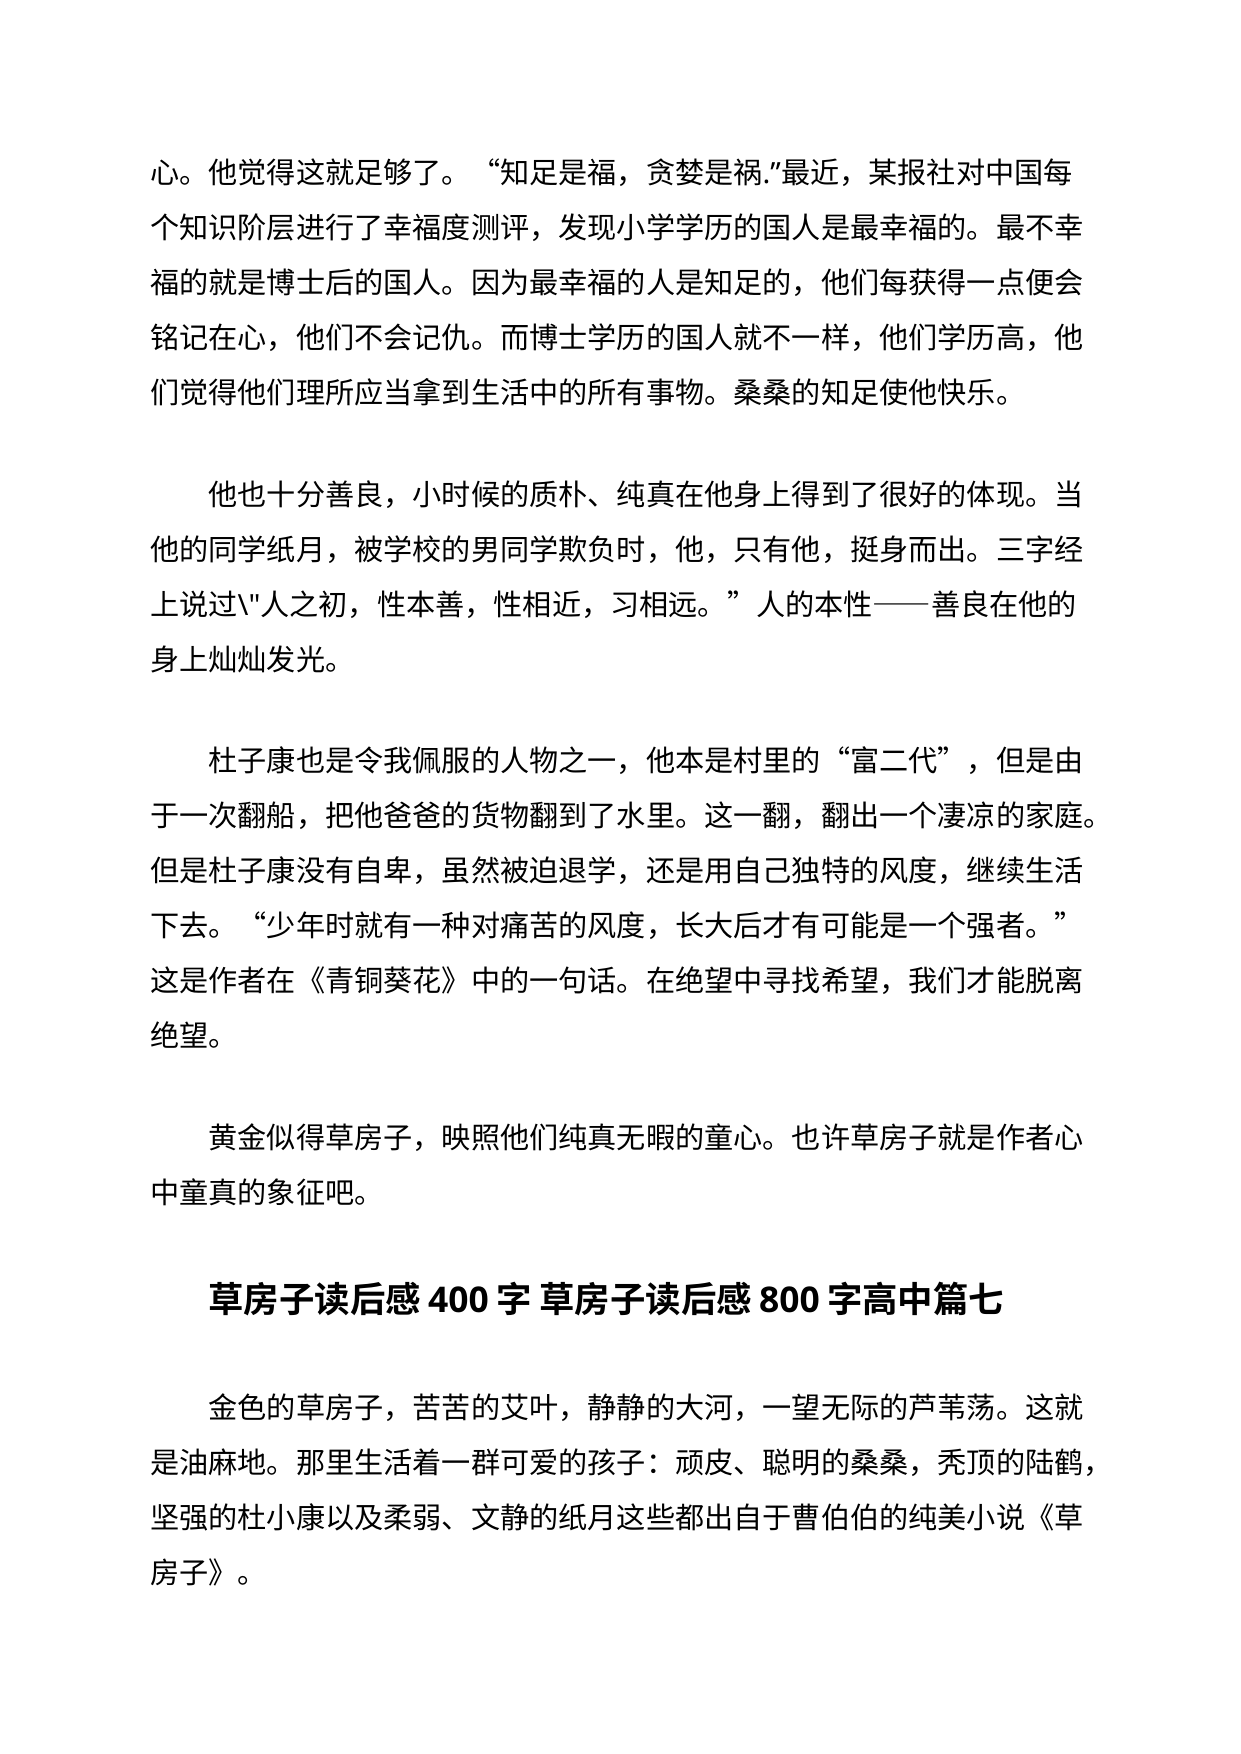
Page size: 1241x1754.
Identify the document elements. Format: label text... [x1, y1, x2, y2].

text 草房子读后感400字 草房子读后感800字高中篇七 [150, 1271, 1090, 1322]
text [150, 150, 1090, 412]
text 杜子康也是令我佩服的人物之一，他本是村里的“富二代”，但是由于一次翻船，把他爸爸的货物翻到了水里。这一翻，翻出一个凄凉的家庭。但是杜子康没有自卑，虽然被迫退学，还是用自己独特的风度，继续生活下去。“少年时就有一种对痛苦的风度，长大后才有可能是一个强者。”这是作者在《青铜葵花》中的一句话。在绝望中寻找希望，我们才能脱离绝望。 [150, 738, 1090, 1055]
text 他也十分善良，小时候的质朴、纯真在他身上得到了很好的体现。当他的同学纸月，被学校的男同学欺负时，他，只有他，挺身而出。三字经上说过\"人之初，性本善，性相近，习相远。”人的本性——善良在他的身上灿灿发光。 [150, 471, 1090, 678]
text 黄金似得草房子，映照他们纯真无暇的童心。也许草房子就是作者心中童真的象征吧。 [150, 1114, 1090, 1211]
text 金色的草房子，苦苦的艾叶，静静的大河，一望无际的芦苇荡。这就是油麻地。那里生活着一群可爱的孩子：顽皮、聪明的桑桑，秃顶的陆鹤，坚强的杜小康以及柔弱、文静的纸月这些都出自于曹伯伯的纯美小说《草房子》。 [150, 1384, 1090, 1591]
